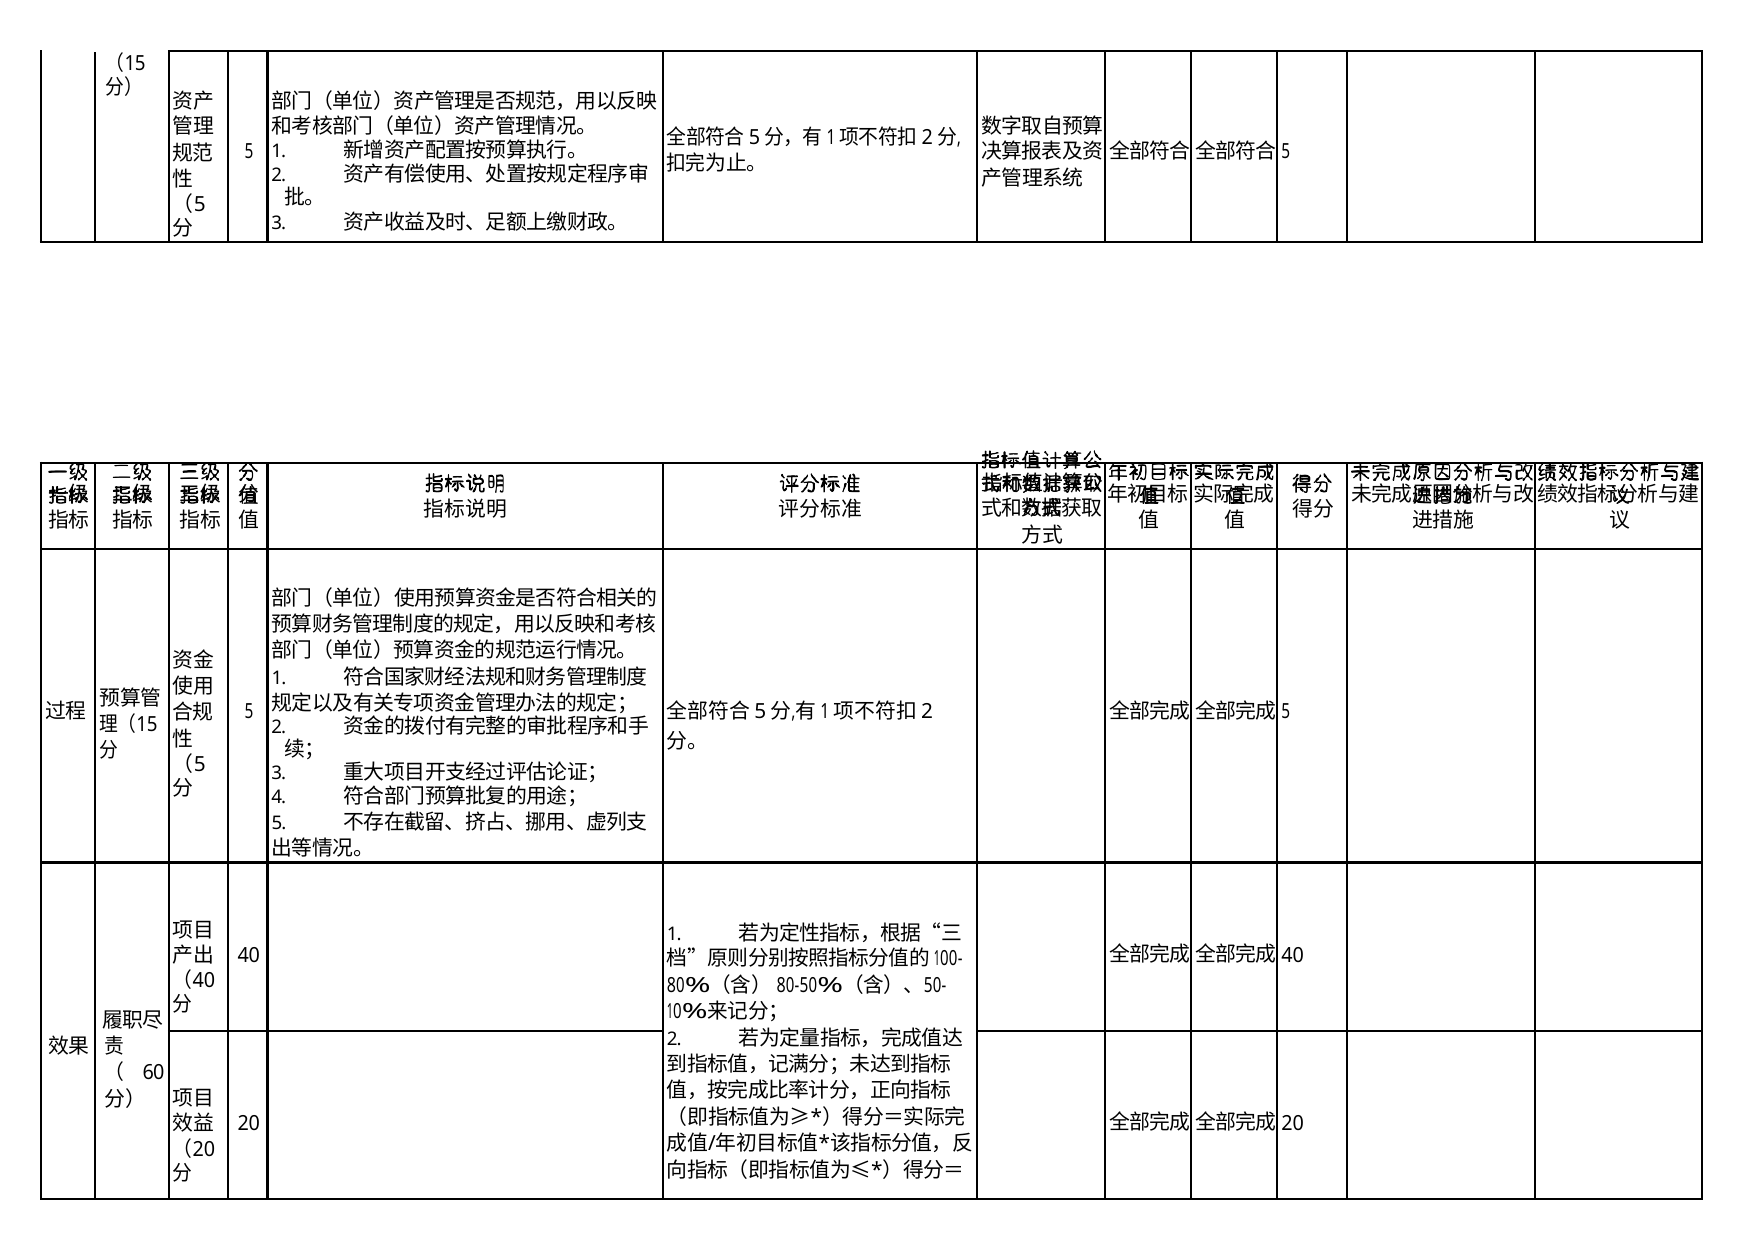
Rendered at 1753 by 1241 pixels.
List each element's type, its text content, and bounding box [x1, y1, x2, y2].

table_cell 40 [1278, 864, 1346, 1029]
table_cell 5 [1278, 550, 1346, 861]
table_header [1348, 52, 1534, 241]
table_cell [1348, 1032, 1534, 1198]
table_header 5 [1278, 52, 1346, 241]
table_cell [978, 1032, 1104, 1198]
picture [981, 450, 1274, 462]
table_cell [1536, 1032, 1701, 1198]
table_cell 履职尽责（60 分） [96, 864, 168, 1198]
table_cell [978, 550, 1104, 861]
table_cell [269, 1032, 662, 1198]
table_header （15分） [95, 50, 168, 241]
table_header 绩效指标分析与建议 [1536, 464, 1701, 548]
table_cell 全部完成 [1192, 864, 1276, 1029]
table_header 部门（单位）资产管理是否规范，用以反映和考核部门（单位）资产管理情况。 新增资产配置按预算执行。 资产有偿使用、处置按规定程序审批。 资产收益及时、足额上缴财政。 [269, 52, 662, 241]
table_cell 全部完成 [1106, 1032, 1190, 1198]
table_cell [269, 864, 662, 1029]
table_header 年初目标值 [1106, 464, 1190, 548]
table_header 全部符合5分，有1项不符扣2分,扣完为止。 [664, 52, 976, 241]
table_cell 全部符合5分,有1项不符扣2分。 [664, 550, 976, 861]
table_cell [1536, 864, 1701, 1029]
table_cell 预算管理（15分 [96, 550, 168, 861]
table_header 评分标准 [664, 464, 976, 548]
table_header 三级指标 [170, 464, 227, 548]
table_cell 效果 [42, 864, 94, 1198]
table_header 数字取自预算决算报表及资产管理系统 [978, 52, 1104, 241]
table_cell 全部完成 [1106, 550, 1190, 861]
table_cell [1348, 864, 1534, 1029]
table_header 二级指标 [96, 464, 168, 548]
table_header 分值 [229, 464, 266, 548]
table_header 得分 [1278, 464, 1346, 548]
table_cell 全部完成 [1106, 864, 1190, 1029]
table_cell 20 [229, 1032, 266, 1198]
table_cell [978, 864, 1104, 1029]
table_header [42, 50, 95, 241]
table_cell 项目产出 （40分 [170, 864, 227, 1029]
table_cell 全部完成 [1192, 550, 1276, 861]
table_cell 若为定性指标，根据“三档”原则分别按照指标分值的100-80%（含） 80-50%（含）、50-10%来记分； 若为定量指标，完成值达到指标值，记满分；未达到指标值，按完成比率计分，正向指标（即指标值为≥*）得分＝实际完成值/年初目标值*该指标分值，反向指标（即指标值为≤*）得分＝年初目标值/实际完成值*该指标分值。 [664, 864, 976, 1198]
table_header 未完成原因分析与改进措施 [1348, 464, 1534, 548]
table_header 指标说明 [269, 464, 662, 548]
table_header 指标值计算公式和数据获取方式 [978, 464, 1104, 548]
table_cell 项目效益 （20分 [170, 1032, 227, 1198]
table_cell 资金使用合规性 （5分 [170, 550, 227, 861]
table_cell [1348, 550, 1534, 861]
table_cell 5 [229, 550, 266, 861]
table_header 5 [229, 52, 266, 241]
table_cell [1536, 550, 1701, 861]
table_cell 20 [1278, 1032, 1346, 1198]
table_header 一级指标 [42, 464, 94, 548]
table_cell 部门（单位）使用预算资金是否符合相关的预算财务管理制度的规定，用以反映和考核部门（单位）预算资金的规范运行情况。 符合国家财经法规和财务管理制度规定以及有关专项资金管理办法的规定； 资金的拨付有完整的审批程序和手续； 重大项目开支经过评估论证； 符合部门预算批复的用途； 不存在截留、挤占、挪用、虚列支出等情况。 [269, 550, 662, 861]
table_header 全部符合 [1192, 52, 1276, 241]
table_header [1536, 52, 1701, 241]
table_cell 40 [229, 864, 266, 1029]
table_header 全部符合 [1106, 52, 1190, 241]
table_header 实际完成值 [1192, 464, 1276, 548]
table_cell 过程 [42, 550, 94, 861]
table_header 资产管理规范性 （5分 [170, 52, 227, 241]
table_cell 全部完成 [1192, 1032, 1276, 1198]
